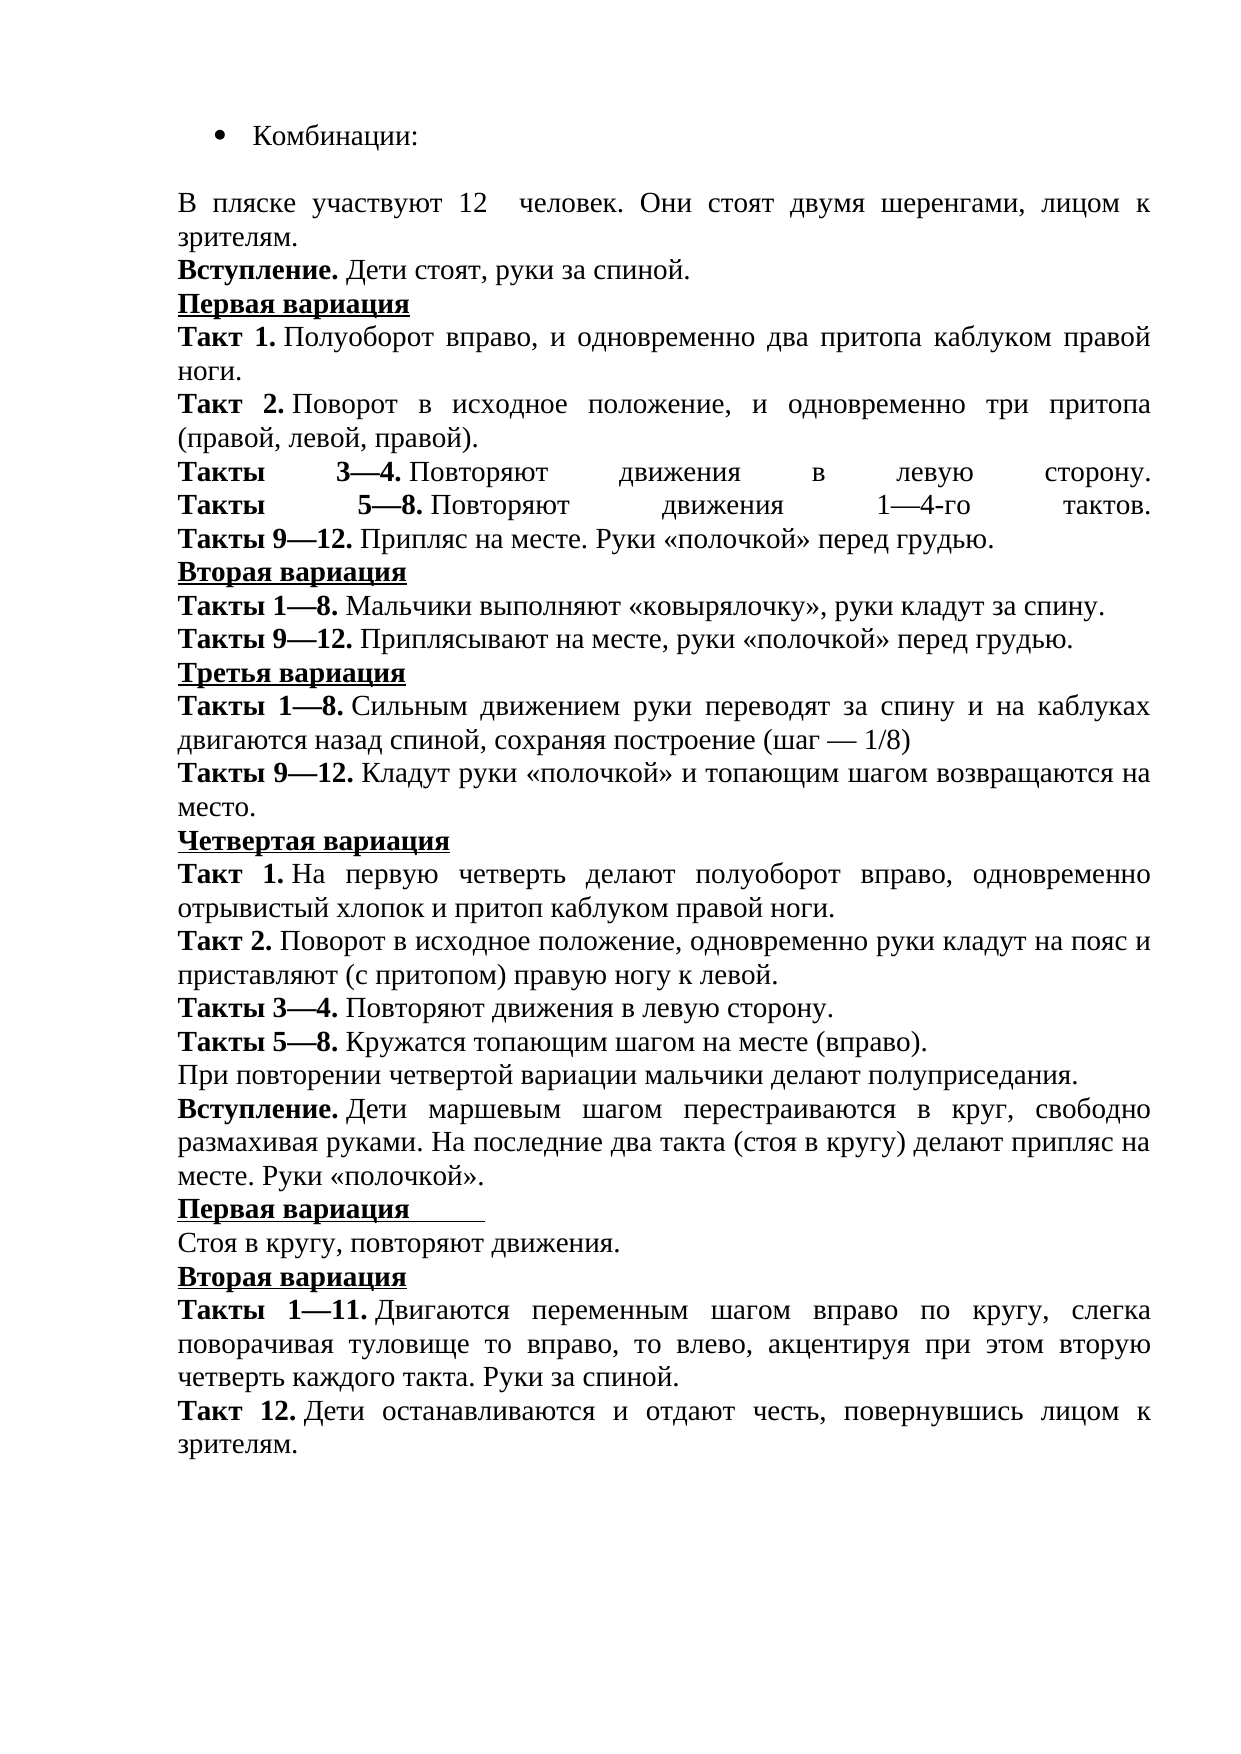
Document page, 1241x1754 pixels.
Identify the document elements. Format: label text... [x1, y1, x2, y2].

text Вступление. Дети стоят, руки за спиной. [177, 252, 1152, 286]
text Такты 1—8. Сильным движением руки переводят за спину и на каблуках двигаются назад спиной, сохраняя построение (шаг — 1/8) [177, 688, 1152, 756]
text Такт 2. Поворот в исходное положение, и одновременно три притопа (правой, левой, правой). [177, 387, 1152, 454]
text В пляске участвуют 12 человек. Они стоят двумя шеренгами, лицом к зрителям. [177, 185, 1152, 252]
text Такт 1. Полуоборот вправо, и одновременно два притопа каблуком правой ноги. [177, 319, 1152, 387]
text Такты 3—4. Повторяют движения в левую сторону. Такты 5—8. Повторяют движения 1—4-го тактов. Такты 9—12. Припляс на месте. Руки «полочкой» перед грудью. [177, 454, 1152, 554]
text Вторая вариация [177, 554, 1152, 588]
text Такт 1. На первую четверть делают полуоборот вправо, одновременно отрывистый хлопок и притоп каблуком правой ноги. [177, 856, 1152, 923]
text Такты 9—12. Кладут руки «полочкой» и топающим шагом возвращаются на место. [177, 756, 1152, 823]
text Такты 3—4. Повторяют движения в левую сторону. [177, 990, 1152, 1024]
text Первая вариация [177, 1192, 1152, 1225]
text При повторении четвертой вариации мальчики делают полуприседания. [177, 1057, 1152, 1091]
text Третья вариация [177, 655, 1152, 688]
text Четвертая вариация [177, 823, 1152, 856]
text Такт 2. Поворот в исходное положение, одновременно руки кладут на пояс и приставляют (с притопом) правую ногу к левой. [177, 923, 1152, 990]
text Первая вариация [177, 286, 1152, 319]
text Такты 1—8. Мальчики выполняют «ковырялочку», руки кладут за спину. [177, 588, 1152, 621]
text Такты 5—8. Кружатся топающим шагом на месте (вправо). [177, 1024, 1152, 1057]
text Такты 1—11. Двигаются переменным шагом вправо по кругу, слегка поворачивая туловище то вправо, то влево, акцентируя при этом вторую четверть каждого такта. Руки за спиной. [177, 1292, 1152, 1393]
text Стоя в кругу, повторяют движения. [177, 1225, 1152, 1259]
text Такт 12. Дети останавливаются и отдают честь, повернувшись лицом к зрителям. [177, 1393, 1152, 1460]
text Вторая вариация [177, 1259, 1152, 1292]
text Такты 9—12. Приплясывают на месте, руки «полочкой» перед грудью. [177, 621, 1152, 655]
text Вступление. Дети маршевым шагом перестраиваются в круг, свободно размахивая руками. На последние два такта (стоя в кругу) делают припляс на месте. Руки «полочкой». [177, 1091, 1152, 1192]
list Комбинации: [215, 118, 1152, 152]
